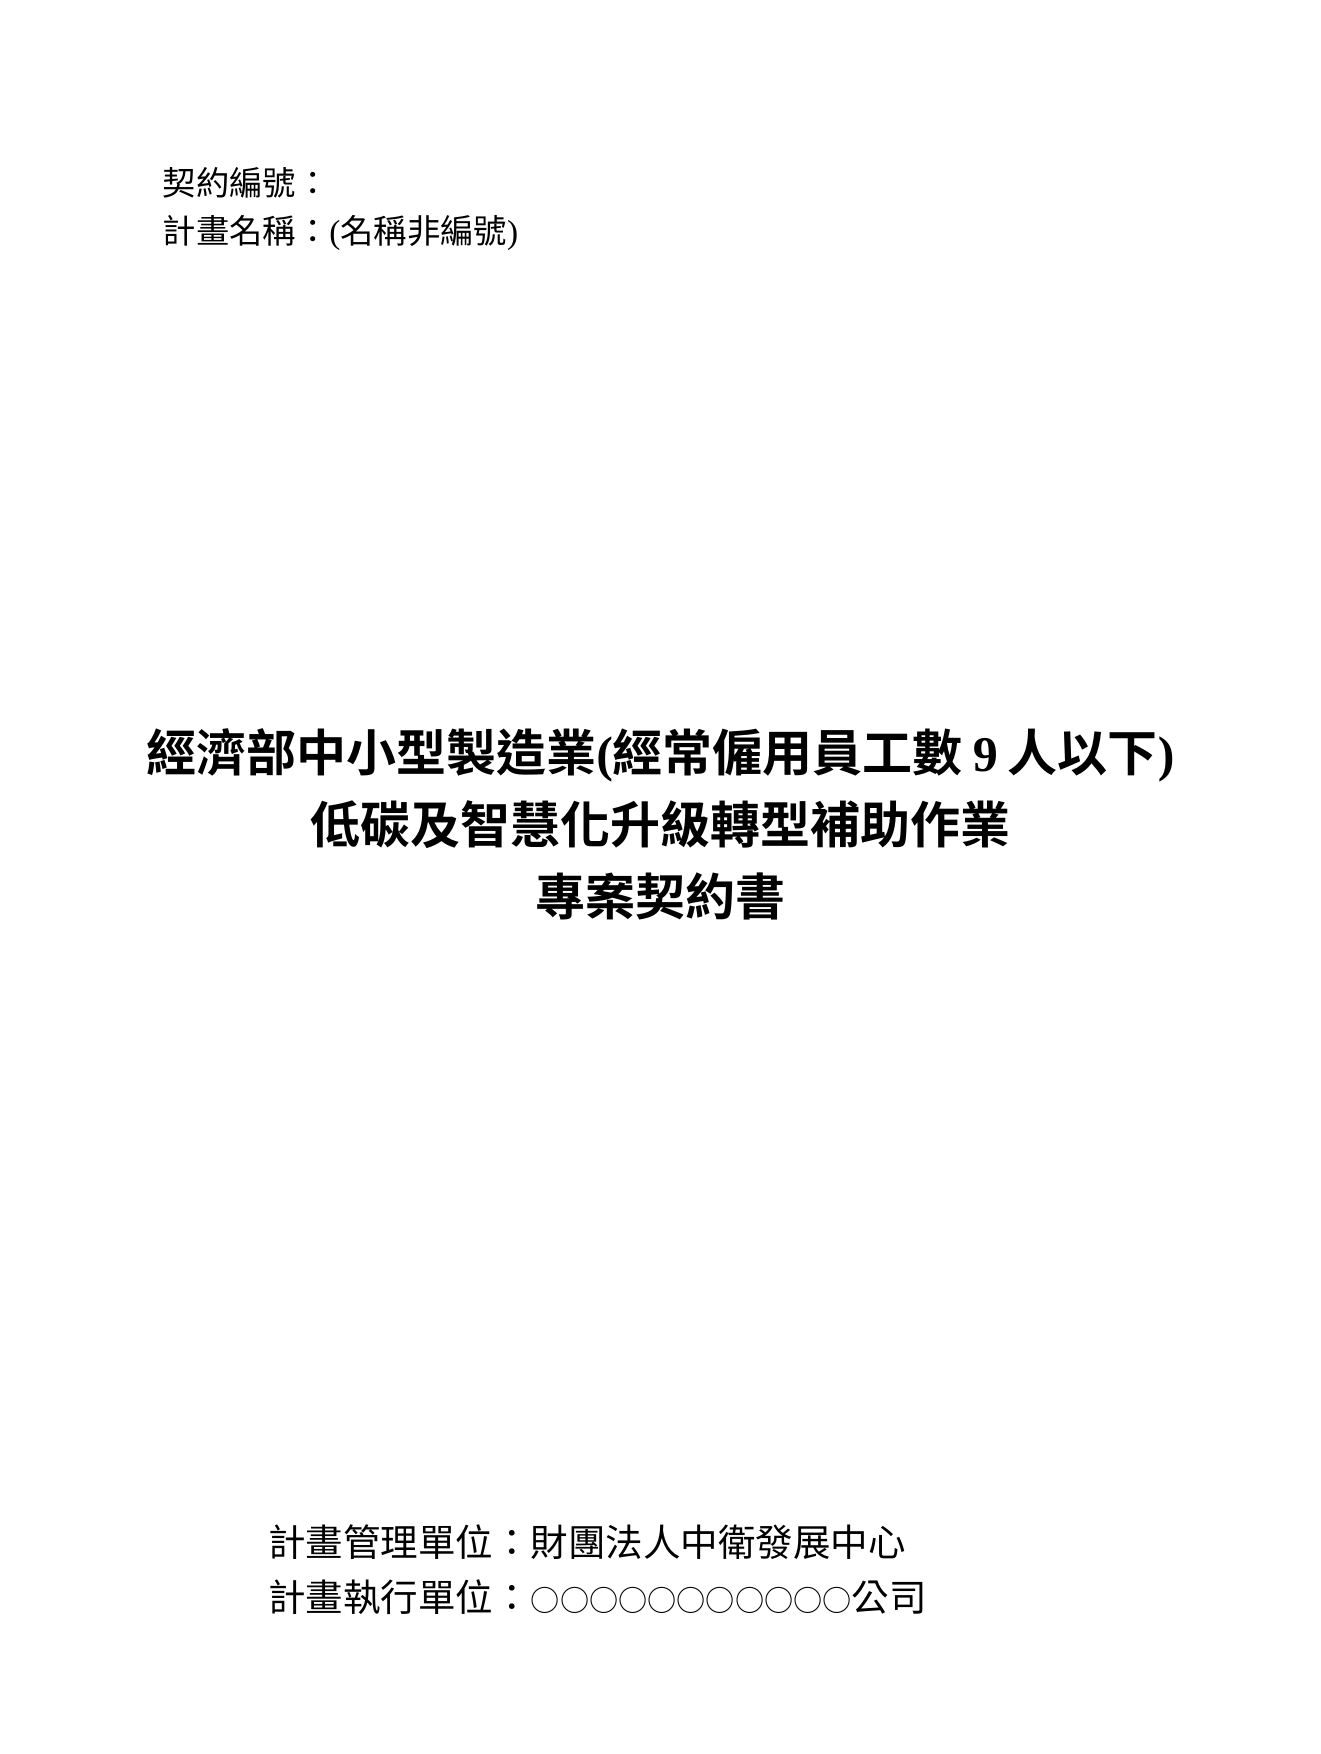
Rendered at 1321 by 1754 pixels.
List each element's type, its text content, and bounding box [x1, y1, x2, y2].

text 經濟部中小型製造業(經常僱用員工數9人以下) [118, 713, 1202, 785]
text 計畫執行單位：○○○○○○○○○○○公司 [268, 1568, 1202, 1622]
text 計畫名稱：(名稱非編號) [162, 205, 1202, 253]
text 契約編號： [162, 156, 1202, 205]
text 專案契約書 [118, 858, 1202, 930]
text 計畫管理單位：財團法人中衛發展中心 [268, 1505, 1202, 1568]
text 低碳及智慧化升級轉型補助作業 [118, 785, 1202, 858]
